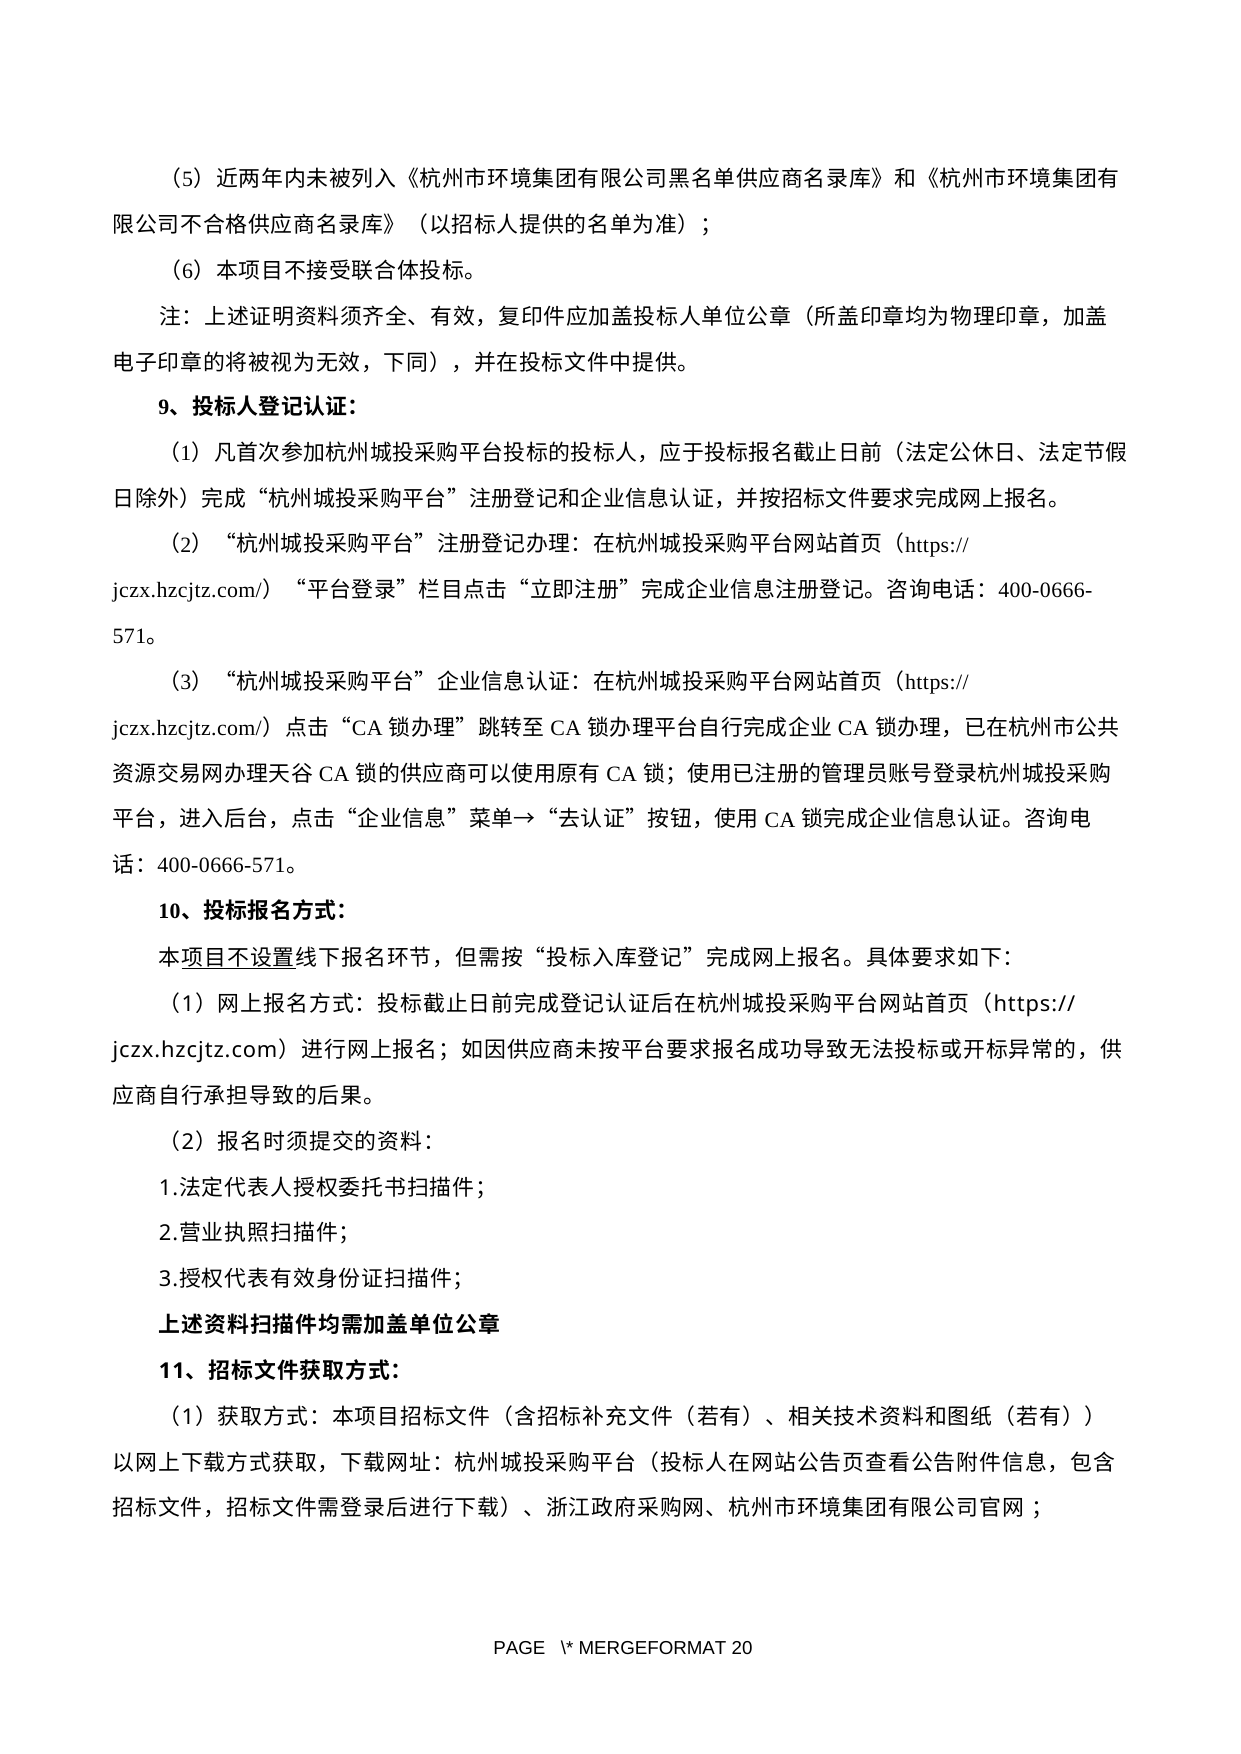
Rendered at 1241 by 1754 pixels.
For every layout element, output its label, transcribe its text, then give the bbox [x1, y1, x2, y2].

text （2）“杭州城投采购平台”注册登记办理：在杭州城投采购平台网站首页（https://jczx.hzcjtz.com/）“平台登录”栏目点击“立即注册”完成企业信息注册登记。咨询电话：400-0666-571。 [112, 517, 1128, 654]
text 10、投标报名方式： [112, 883, 1128, 929]
text （3）“杭州城投采购平台”企业信息认证：在杭州城投采购平台网站首页（https://jczx.hzcjtz.com/）点击“CA 锁办理”跳转至 CA 锁办理平台自行完成企业 CA 锁办理，已在杭州市公共资源交易网办理天谷 CA 锁的供应商可以使用原有 CA 锁；使用已注册的管理员账号登录杭州城投采购平台，进入后台，点击“企业信息”菜单→“去认证”按钮，使用 CA 锁完成企业信息认证。咨询电话：400-0666-571。 [112, 654, 1128, 883]
text 注：上述证明资料须齐全、有效，复印件应加盖投标人单位公章（所盖印章均为物理印章，加盖电子印章的将被视为无效，下同），并在投标文件中提供。 [112, 287, 1128, 379]
text （6）本项目不接受联合体投标。 [112, 242, 1128, 287]
text （5）近两年内未被列入《杭州市环境集团有限公司黑名单供应商名录库》和《杭州市环境集团有限公司不合格供应商名录库》（以招标人提供的名单为准）； [112, 150, 1128, 242]
text 11、招标文件获取方式： [112, 1342, 1128, 1387]
text （2）报名时须提交的资料： [112, 1112, 1128, 1158]
text （1）获取方式：本项目招标文件（含招标补充文件（若有）、相关技术资料和图纸（若有））以网上下载方式获取，下载网址：杭州城投采购平台（投标人在网站公告页查看公告附件信息，包含招标文件，招标文件需登录后进行下载）、浙江政府采购网、杭州市环境集团有限公司官网 ； [112, 1387, 1128, 1525]
text 2.营业执照扫描件； [112, 1204, 1128, 1250]
text 本项目不设置线下报名环节，但需按“投标入库登记”完成网上报名。具体要求如下： [112, 929, 1128, 975]
text 3.授权代表有效身份证扫描件； [112, 1250, 1128, 1296]
text （1）凡首次参加杭州城投采购平台投标的投标人，应于投标报名截止日前（法定公休日、法定节假日除外）完成“杭州城投采购平台”注册登记和企业信息认证，并按招标文件要求完成网上报名。 [112, 425, 1128, 517]
text 上述资料扫描件均需加盖单位公章 [112, 1296, 1128, 1342]
text （1）网上报名方式：投标截止日前完成登记认证后在杭州城投采购平台网站首页（https://jczx.hzcjtz.com）进行网上报名；如因供应商未按平台要求报名成功导致无法投标或开标异常的，供应商自行承担导致的后果。 [112, 975, 1128, 1112]
text 9、投标人登记认证： [112, 379, 1128, 425]
text 1.法定代表人授权委托书扫描件； [112, 1158, 1128, 1204]
